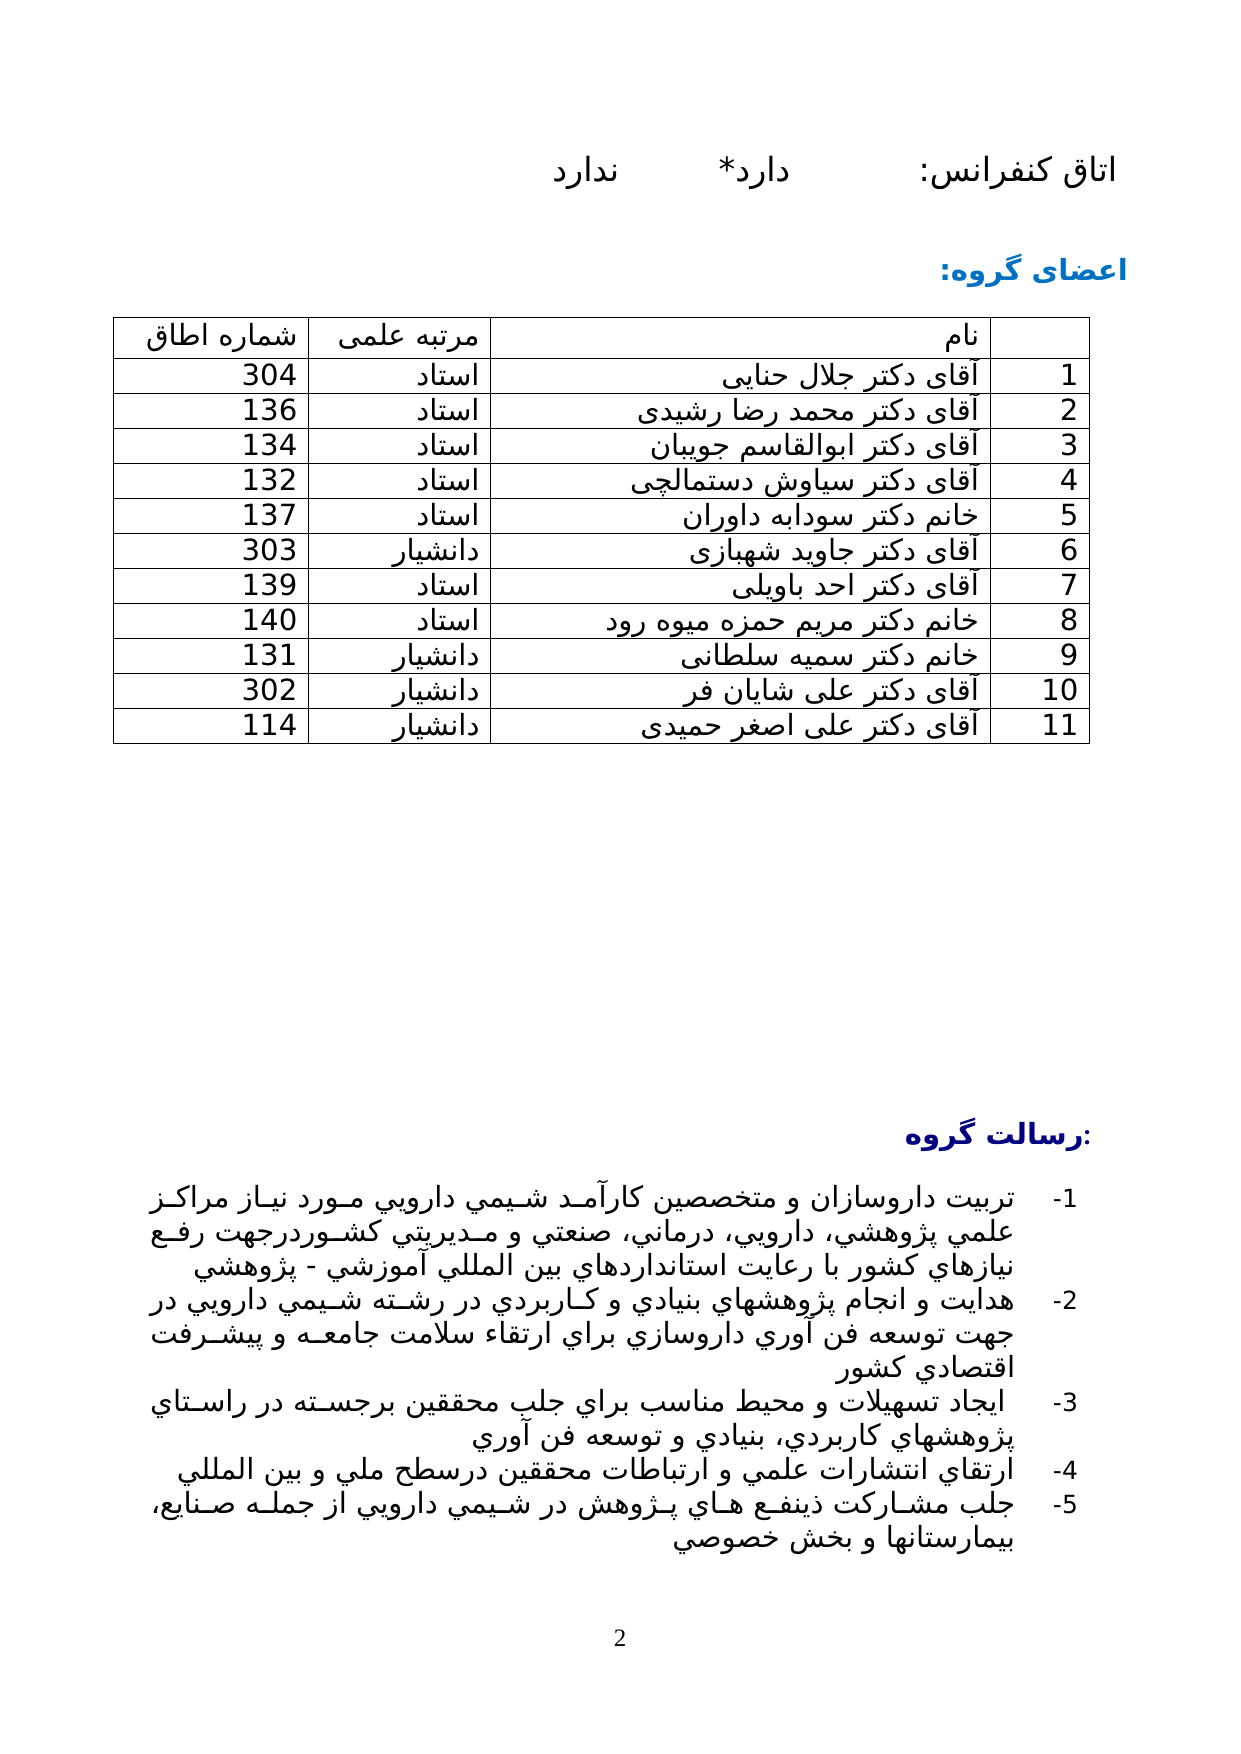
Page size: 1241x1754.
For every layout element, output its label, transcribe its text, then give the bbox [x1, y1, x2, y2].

table_cell 134 [114, 429, 308, 462]
table_cell 131 [114, 639, 308, 672]
table_cell 9 [991, 639, 1089, 672]
table_cell آقای دکتر علی اصغر حمیدی [491, 709, 990, 742]
table_cell آقای دکتر احد باویلی [491, 569, 990, 602]
table_cell 3 [991, 429, 1089, 462]
list ارتقاي انتشارات علمي و ارتباطات محققین درسطح ملي و بين المللي [150, 1452, 1053, 1486]
table_cell استاد [309, 429, 490, 462]
table_cell 140 [114, 604, 308, 637]
table_cell 11 [991, 709, 1089, 742]
table_cell دانشیار [309, 639, 490, 672]
table_cell 303 [114, 534, 308, 567]
table_cell 114 [114, 709, 308, 742]
list هدایت و انجام پژوهشهاي بنيادي و کاربردي در رشته شيمي دارويي در جهت توسعه فن آوري داروسازي براي ارتقاء سلامت جامعه و پيشرفت اقتصادي کشور [150, 1282, 1053, 1384]
list ايجاد تسهيلات و محيط مناسب براي جلب محققين برجسته در راستاي پژوهشهاي کاربردي، بنيادي و توسعه فن آوري [150, 1384, 1053, 1452]
table_cell 136 [114, 394, 308, 427]
table_cell 8 [991, 604, 1089, 637]
table_cell استاد [309, 464, 490, 497]
table_cell 5 [991, 499, 1089, 532]
table_cell استاد [309, 499, 490, 532]
table_cell استاد [309, 394, 490, 427]
table_cell آقای دکتر ابوالقاسم جویبان [491, 429, 990, 462]
table_header [991, 318, 1089, 357]
table_cell 132 [114, 464, 308, 497]
table_cell 304 [114, 359, 308, 392]
table_cell 7 [991, 569, 1089, 602]
table_cell خانم دکتر سودابه داوران [491, 499, 990, 532]
table_cell آقای دکتر جلال حنایی [491, 359, 990, 392]
table_cell آقای دکتر محمد رضا رشیدی [491, 394, 990, 427]
table_cell آقای دکتر جاوید شهبازی [491, 534, 990, 567]
table_cell استاد [309, 604, 490, 637]
table_header مرتبه علمی [309, 318, 490, 357]
table_cell استاد [309, 569, 490, 602]
table_cell آقای دکتر علی شایان فر [491, 674, 990, 707]
table_cell دانشیار [309, 709, 490, 742]
table_cell 2 [991, 394, 1089, 427]
table_cell 1 [991, 359, 1089, 392]
list جلب مشاركت ذينفع هاي پژوهش در شيمي دارويي از جمله صنايع، بیمارستانها و بخش خصوصي [150, 1486, 1053, 1554]
table_cell 137 [114, 499, 308, 532]
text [150, 150, 1128, 224]
table_cell دانشیار [309, 534, 490, 567]
list تربيت داروسازان و متخصصين کارآمد شيمي دارویي مورد نياز مراکز علمي پژوهشي، دارويي، درماني، صنعتي و مديريتي کشوردرجهت رفع نيازهاي کشور با رعایت استانداردهاي بين المللي آموزشي - پژوهشي [150, 1181, 1053, 1282]
table_cell خانم دکتر مریم حمزه میوه رود [491, 604, 990, 637]
text رسالت گروه: [150, 1117, 1090, 1151]
table_header شماره اطاق [114, 318, 308, 357]
table_cell 4 [991, 464, 1089, 497]
table_cell دانشیار [309, 674, 490, 707]
table_header نام [491, 318, 990, 357]
table_cell 6 [991, 534, 1089, 567]
table_cell خانم دکتر سمیه سلطانی [491, 639, 990, 672]
table_cell 302 [114, 674, 308, 707]
table_cell 10 [991, 674, 1089, 707]
table_cell آقای دکتر سیاوش دستمالچی [491, 464, 990, 497]
table_cell استاد [309, 359, 490, 392]
text اعضای گروه: [150, 254, 1128, 288]
table_cell 139 [114, 569, 308, 602]
